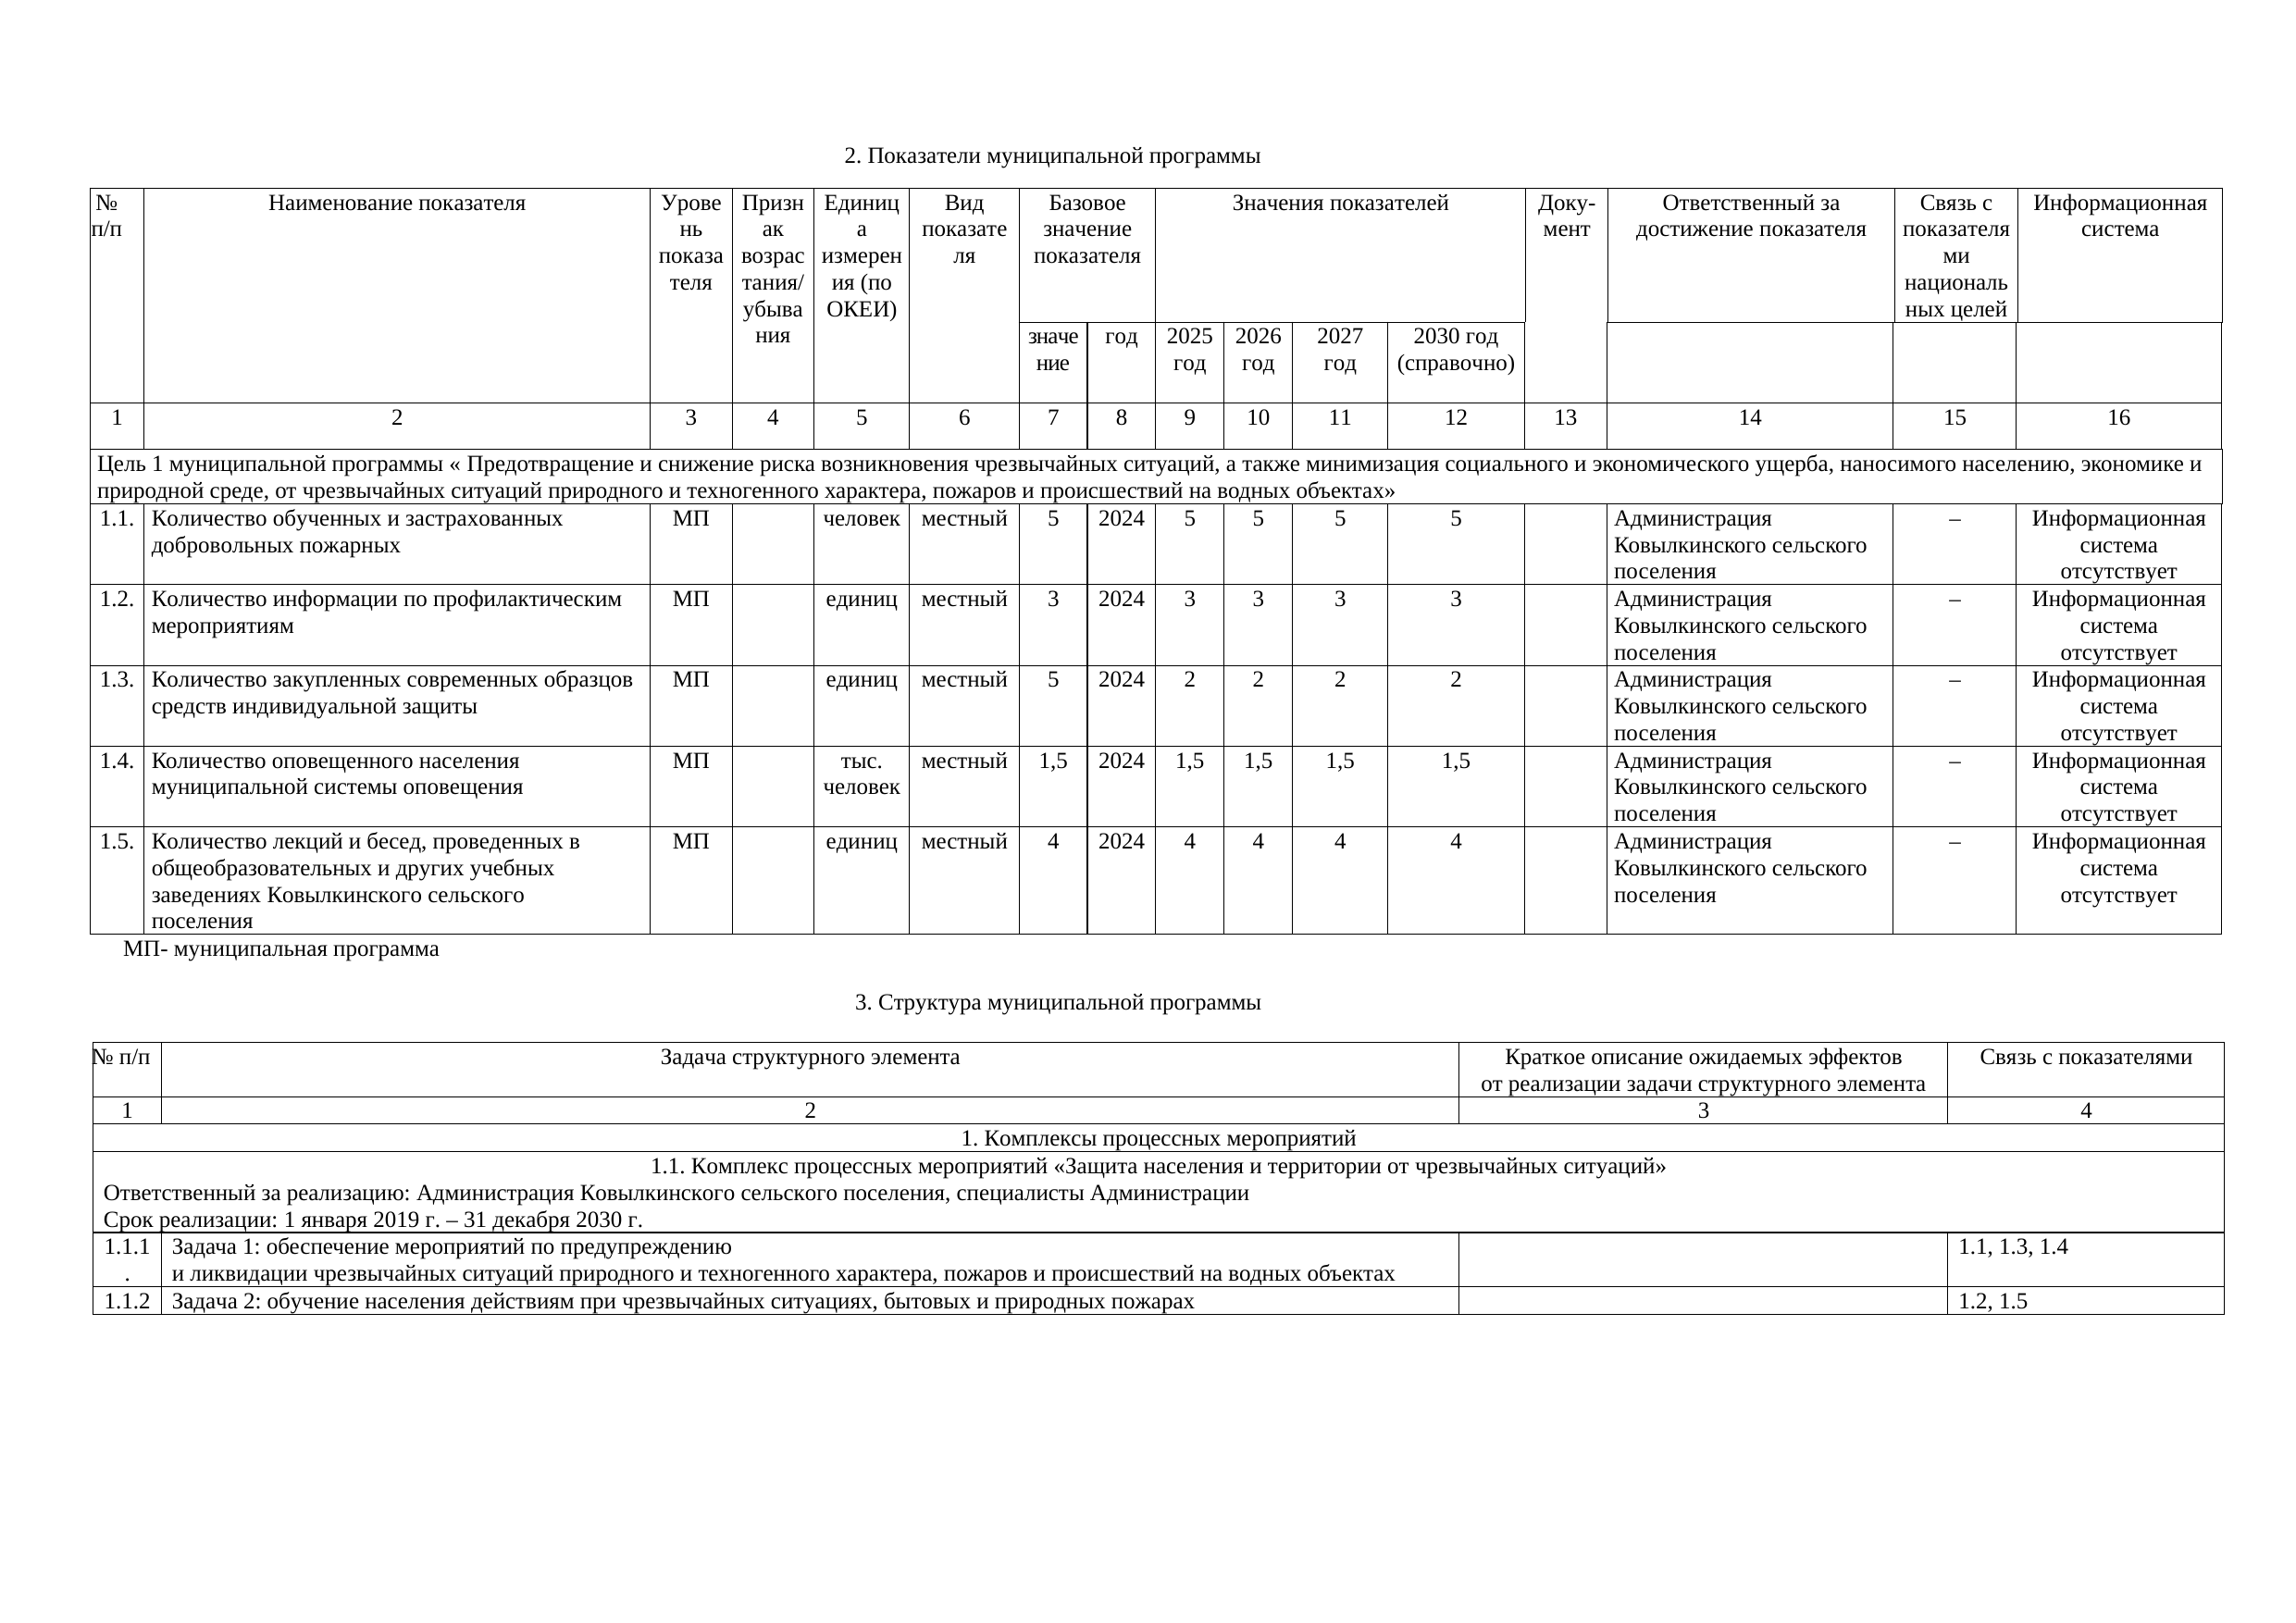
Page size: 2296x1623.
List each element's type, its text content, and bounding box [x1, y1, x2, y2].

table_cell 2027 год [1293, 323, 1387, 403]
table_cell год [1088, 323, 1155, 403]
table_cell ‒ [1893, 666, 2016, 746]
table_cell [1525, 827, 1607, 934]
text МП- муниципальная программа [68, 935, 1505, 961]
table_header Ответственный за достижение показателя [1608, 189, 1894, 321]
table_cell [1525, 322, 1607, 403]
table_cell [1459, 1287, 1947, 1314]
table_cell Администрация Ковылкинского сельского поселения [1607, 827, 1893, 934]
table_cell 1.1, 1.3, 1.4 [1948, 1233, 2224, 1286]
table_cell 1.1. Комплекс процессных мероприятий «Защита населения и территории от чрезвычайных ситуаций» Ответственный за реализацию: Администрация Ковылкинского сельского поселения, специалисты Администрации Срок реализации: 1 января 2019 г. – 31 декабря 2030 г. [93, 1152, 2224, 1232]
table_cell Задача 1: обеспечение мероприятий по предупреждению и ликвидации чрезвычайных ситуаций природного и техногенного характера, пожаров и происшествий на водных объектах [162, 1233, 1458, 1286]
table_cell местный [910, 827, 1019, 934]
table_cell 4 [1293, 827, 1387, 934]
table_cell 1,5 [1156, 747, 1223, 826]
table_header № п/п [91, 189, 143, 403]
table_cell 4 [1020, 827, 1086, 934]
table_cell 1.2. [91, 585, 143, 664]
table_cell 5 [1020, 504, 1086, 584]
table_cell Информационная система отсутствует [2017, 827, 2221, 934]
table_cell Информационная система отсутствует [2017, 747, 2221, 826]
table_cell Информационная система отсутствует [2017, 585, 2221, 664]
table_cell [1525, 585, 1607, 664]
table_cell 2025 год [1156, 323, 1223, 403]
table_cell 10 [1224, 403, 1292, 449]
table_cell Администрация Ковылкинского сельского поселения [1607, 666, 1893, 746]
table_cell 16 [2017, 403, 2221, 449]
table_cell 1. Комплексы процессных мероприятий [93, 1124, 2224, 1151]
table_header Наименование показателя [144, 189, 650, 403]
table_cell [1607, 323, 1893, 403]
table_cell 2 [1156, 666, 1223, 746]
table_cell 3 [1156, 585, 1223, 664]
table_cell ‒ [1893, 504, 2016, 584]
table_cell 5 [814, 403, 909, 449]
table_header Краткое описание ожидаемых эффектов от реализации задачи структурного элемента [1459, 1043, 1947, 1096]
table_cell МП [651, 666, 732, 746]
table_cell ‒ [1893, 585, 2016, 664]
table_cell МП [651, 827, 732, 934]
table_cell 1 [91, 403, 143, 449]
table_cell 2024 [1088, 585, 1155, 664]
table_cell значение [1020, 323, 1086, 403]
table_cell 6 [910, 403, 1019, 449]
table_cell ‒ [1893, 747, 2016, 826]
table_cell 2030 год (справочно) [1388, 323, 1524, 403]
table_cell 1.1.2 [93, 1287, 161, 1314]
table_cell 4 [1388, 827, 1524, 934]
table_cell Администрация Ковылкинского сельского поселения [1607, 585, 1893, 664]
table_cell [733, 585, 813, 664]
table_cell единиц [814, 827, 909, 934]
table_cell 1.1.1. [93, 1233, 161, 1286]
table_cell тыс. человек [814, 747, 909, 826]
table_cell 7 [1020, 403, 1086, 449]
table_cell 5 [1388, 504, 1524, 584]
table_cell 5 [1293, 504, 1387, 584]
table_cell 3 [1020, 585, 1086, 664]
table_cell 2024 [1088, 827, 1155, 934]
table_cell 1,5 [1224, 747, 1292, 826]
table_cell 15 [1893, 403, 2016, 449]
table_cell [733, 504, 813, 584]
table_header Информационная система [2018, 189, 2222, 321]
table_cell Количество оповещенного населения муниципальной системы оповещения [144, 747, 650, 826]
table_cell [1459, 1233, 1947, 1286]
table_header Значения показателей [1156, 189, 1525, 321]
table_cell МП [651, 747, 732, 826]
table_cell [733, 747, 813, 826]
table_cell Администрация Ковылкинского сельского поселения [1607, 504, 1893, 584]
table_cell 3 [1388, 585, 1524, 664]
table_header № п/п [93, 1043, 161, 1096]
table_header Единица измерения (по ОКЕИ) [814, 189, 909, 403]
table_header Задача структурного элемента [162, 1043, 1458, 1096]
table_cell [733, 827, 813, 934]
table_cell [2017, 323, 2221, 403]
table_cell 2026 год [1224, 323, 1292, 403]
table_cell местный [910, 504, 1019, 584]
table_cell 4 [1224, 827, 1292, 934]
table_header Уровень показателя [651, 189, 732, 403]
table_cell Цель 1 муниципальной программы « Предотвращение и снижение риска возникновения чрезвычайных ситуаций, а также минимизация социального и экономического ущерба, наносимого населению, экономике и природной среде, от чрезвычайных ситуаций природного и техногенного характера, пожаров и происшествий на водных объектах» [91, 450, 2222, 503]
table_header Связь с показателями национальных целей [1895, 189, 2017, 321]
table_cell 4 [733, 403, 813, 449]
table_cell Информационная система отсутствует [2017, 504, 2221, 584]
table_cell 1.1. [91, 504, 143, 584]
table_cell 2 [1388, 666, 1524, 746]
table_cell 2 [162, 1097, 1458, 1123]
table_cell Количество обученных и застрахованных добровольных пожарных [144, 504, 650, 584]
table_cell 4 [1948, 1097, 2224, 1123]
table_header Базовое значение показателя [1020, 189, 1155, 321]
table_cell 5 [1224, 504, 1292, 584]
table_cell 2024 [1088, 666, 1155, 746]
table_cell 11 [1293, 403, 1387, 449]
table_cell 2024 [1088, 747, 1155, 826]
table_cell 1.4. [91, 747, 143, 826]
table_cell Количество лекций и бесед, проведенных в общеобразовательных и других учебных заведениях Ковылкинского сельского поселения [144, 827, 650, 934]
table_cell 1.3. [91, 666, 143, 746]
table_header Доку-мент [1526, 189, 1607, 321]
table_cell Информационная система отсутствует [2017, 666, 2221, 746]
table_header Вид показателя [910, 189, 1019, 403]
table_cell местный [910, 666, 1019, 746]
table_cell МП [651, 585, 732, 664]
table_cell 4 [1156, 827, 1223, 934]
table_cell МП [651, 504, 732, 584]
table_cell Администрация Ковылкинского сельского поселения [1607, 747, 1893, 826]
table_cell 2 [144, 403, 650, 449]
table_cell 9 [1156, 403, 1223, 449]
table_cell 12 [1388, 403, 1524, 449]
table_cell 1.2, 1.5 [1948, 1287, 2224, 1314]
table_cell 1 [93, 1097, 161, 1123]
table_cell [1525, 666, 1607, 746]
table_cell единиц [814, 585, 909, 664]
table_cell 1,5 [1020, 747, 1086, 826]
text 2. Показатели муниципальной программы [68, 142, 1505, 168]
table_cell Количество информации по профилактическим мероприятиям [144, 585, 650, 664]
table_cell [1525, 747, 1607, 826]
table_header Признак возрастания/ убывания [733, 189, 813, 403]
table_cell 13 [1525, 403, 1607, 449]
table_cell 2 [1224, 666, 1292, 746]
table_cell 3 [1293, 585, 1387, 664]
table_cell 1.5. [91, 827, 143, 934]
table_cell человек [814, 504, 909, 584]
table_cell ‒ [1893, 827, 2016, 934]
table_cell [1893, 323, 2016, 403]
table_cell 2 [1293, 666, 1387, 746]
text 3. Структура муниципальной программы [68, 988, 1505, 1015]
table_cell местный [910, 585, 1019, 664]
table_cell местный [910, 747, 1019, 826]
table_cell 2024 [1088, 504, 1155, 584]
table_cell 1,5 [1388, 747, 1524, 826]
table_cell Количество закупленных современных образцов средств индивидуальной защиты [144, 666, 650, 746]
table_cell 3 [1459, 1097, 1947, 1123]
table_cell [733, 666, 813, 746]
table_cell 8 [1088, 403, 1155, 449]
table_cell 3 [1224, 585, 1292, 664]
table_cell [1525, 504, 1607, 584]
table_cell 3 [651, 403, 732, 449]
table_cell 5 [1020, 666, 1086, 746]
table_cell Задача 2: обучение населения действиям при чрезвычайных ситуациях, бытовых и природных пожарах [162, 1287, 1458, 1314]
table_cell единиц [814, 666, 909, 746]
table_header Связь с показателями [1948, 1043, 2224, 1096]
table_cell 1,5 [1293, 747, 1387, 826]
table_cell 14 [1607, 403, 1893, 449]
table_cell 5 [1156, 504, 1223, 584]
